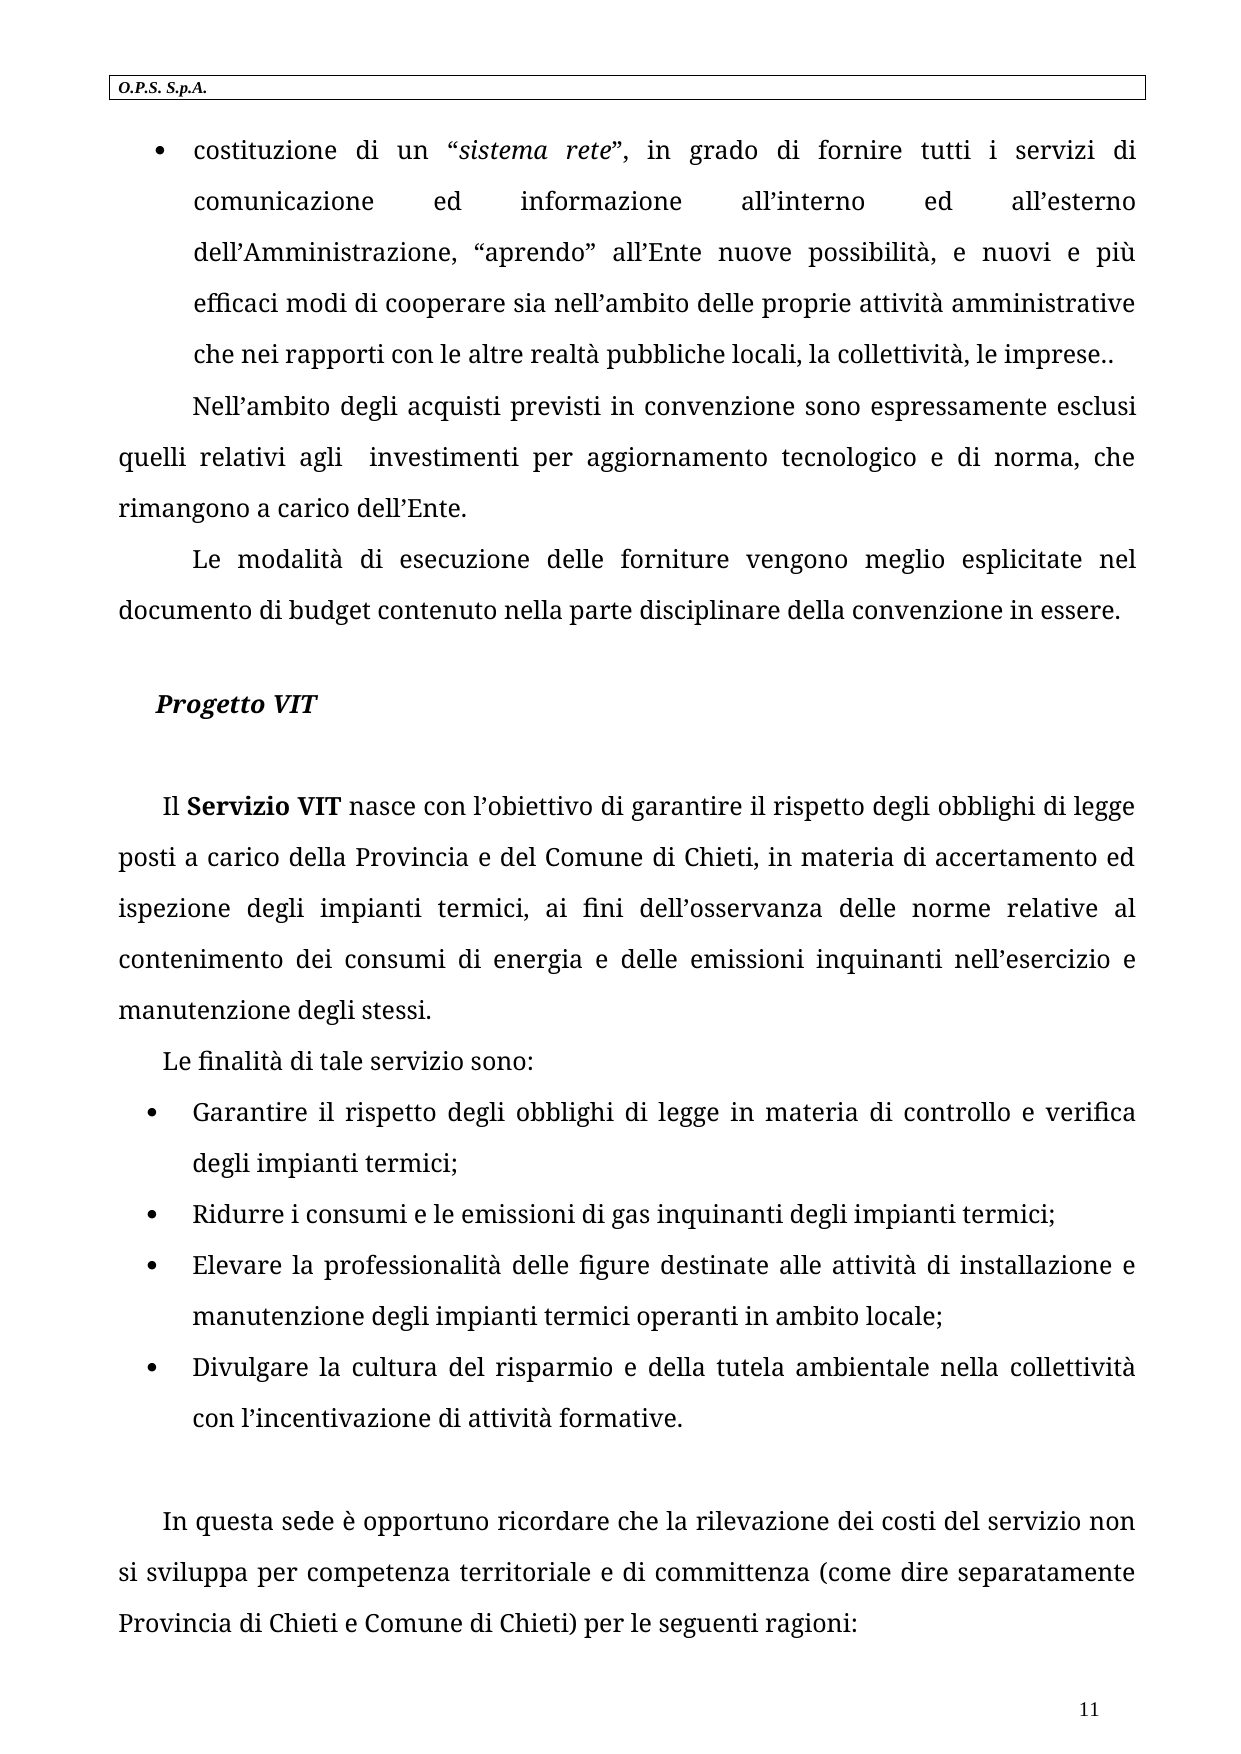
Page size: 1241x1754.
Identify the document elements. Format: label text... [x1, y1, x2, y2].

list Ridurre i consumi e le emissioni di gas inquinanti degli impianti termici; [148, 1197, 1137, 1231]
text Le finalità di tale servizio sono: [118, 1044, 1137, 1078]
list Garantire il rispetto degli obblighi di legge in materia di controllo e verifica degli impianti termici; [148, 1095, 1137, 1180]
text Il Servizio VIT nasce con l’obiettivo di garantire il rispetto degli obblighi di legge posti a carico della Provincia e del Comune di Chieti, in materia di accertamento ed ispezione degli impianti termici, ai fini dell’osservanza delle norme relative al contenimento dei consumi di energia e delle emissioni inquinanti nell’esercizio e manutenzione degli stessi. [118, 788, 1137, 1027]
list Divulgare la cultura del risparmio e della tutela ambientale nella collettività con l’incentivazione di attività formative. [148, 1350, 1137, 1435]
list costituzione di un “sistema rete”, in grado di fornire tutti i servizi di comunicazione ed informazione all’interno ed all’esterno dell’Amministrazione, “aprendo” all’Ente nuove possibilità, e nuovi e più efficaci modi di cooperare sia nell’ambito delle proprie attività amministrative che nei rapporti con le altre realtà pubbliche locali, la collettività, le imprese.. [156, 133, 1137, 371]
text In questa sede è opportuno ricordare che la rilevazione dei costi del servizio non si sviluppa per competenza territoriale e di committenza (come dire separatamente Provincia di Chieti e Comune di Chieti) per le seguenti ragioni: [118, 1503, 1137, 1639]
text Le modalità di esecuzione delle forniture vengono meglio esplicitate nel documento di budget contenuto nella parte disciplinare della convenzione in essere. [118, 541, 1137, 626]
text Nell’ambito degli acquisti previsti in convenzione sono espressamente esclusi quelli relativi agli investimenti per aggiornamento tecnologico e di norma, che rimangono a carico dell’Ente. [118, 388, 1137, 524]
subtitle Progetto VIT [156, 686, 1137, 721]
list Elevare la professionalità delle figure destinate alle attività di installazione e manutenzione degli impianti termici operanti in ambito locale; [148, 1248, 1137, 1333]
